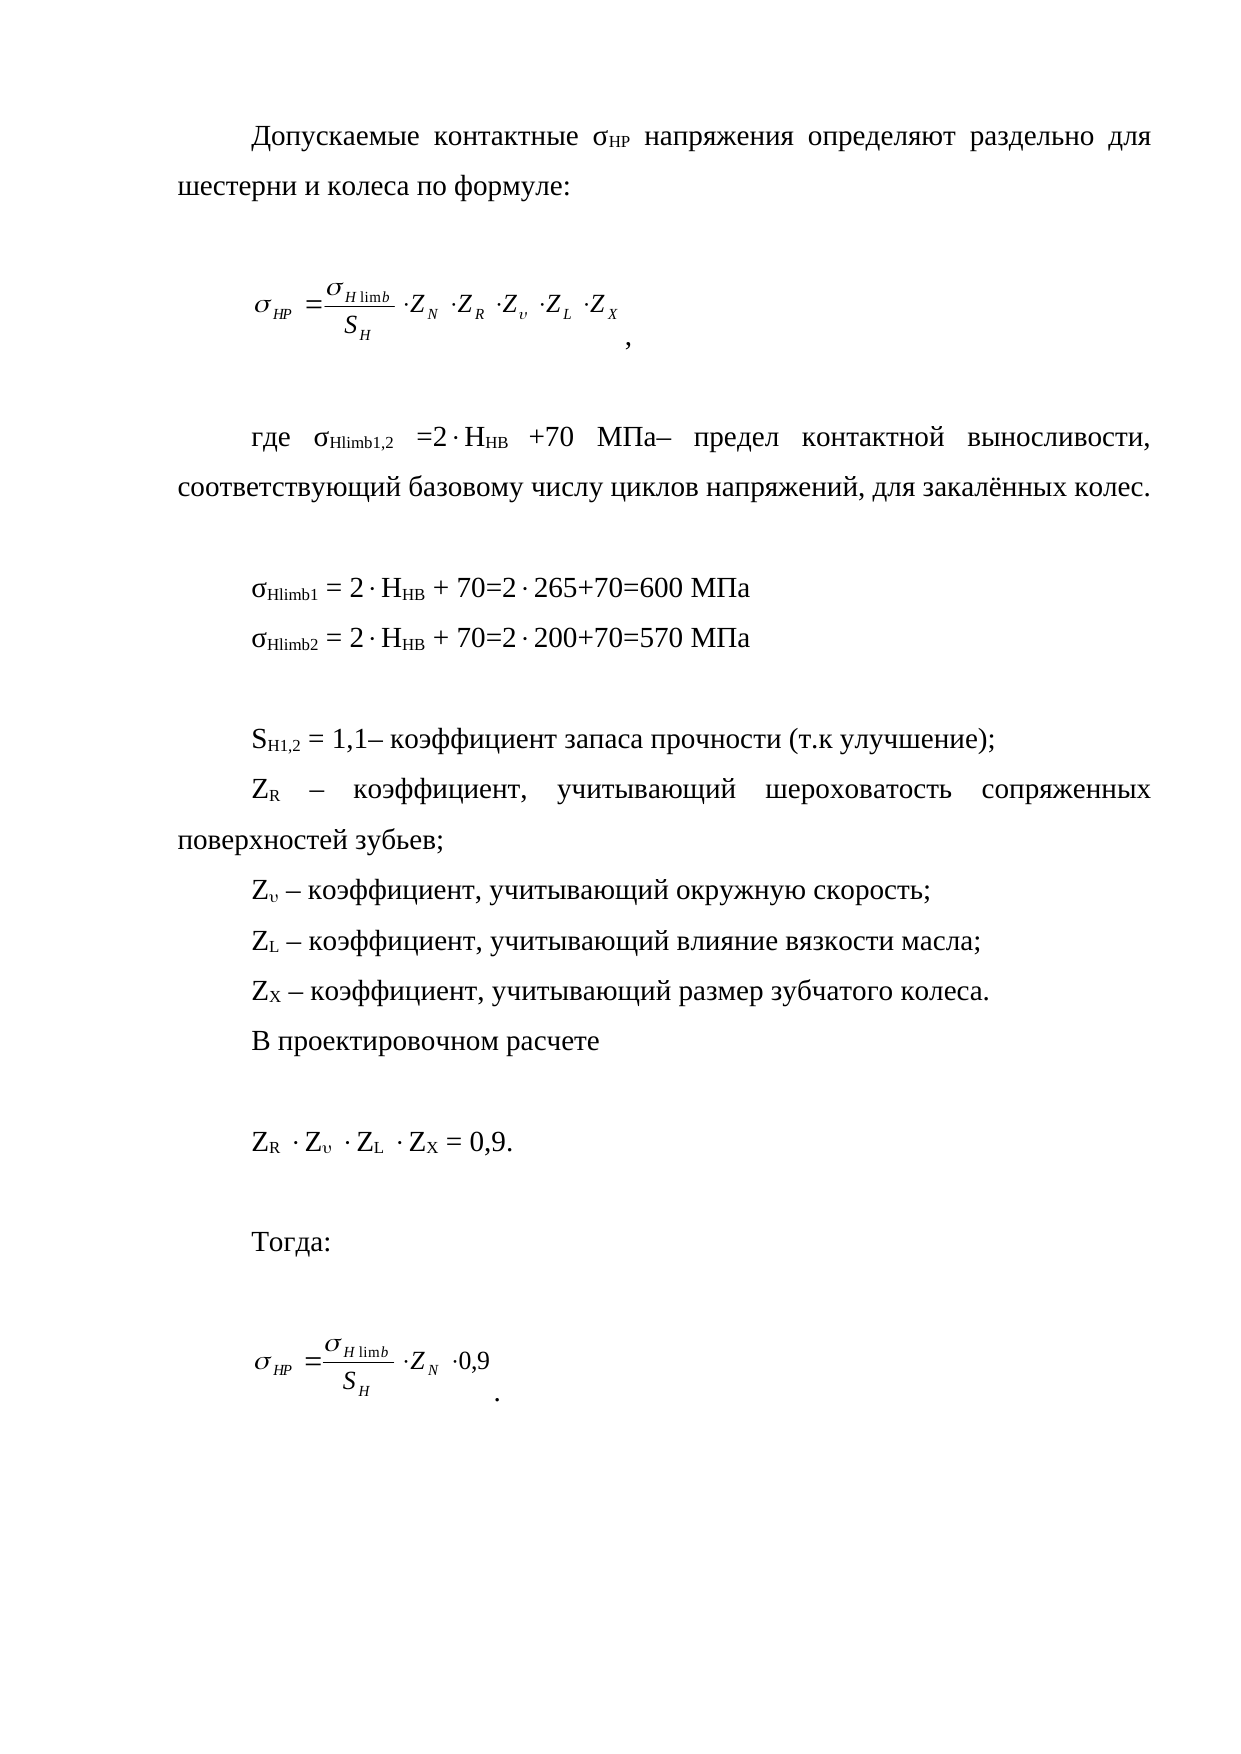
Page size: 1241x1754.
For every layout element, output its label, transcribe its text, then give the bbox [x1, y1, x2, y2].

subtitle Z – коэффициент, учитывающий окружную скорость; [177, 872, 1152, 906]
text В проектировочном расчете [177, 1023, 1152, 1057]
subtitle ZL – коэффициент, учитывающий влияние вязкости масла; [177, 923, 1152, 956]
text Тогда: [177, 1224, 1152, 1258]
subtitle , [177, 269, 1152, 352]
subtitle ZX – коэффициент, учитывающий размер зубчатого колеса. [177, 973, 1152, 1006]
subtitle σHlimb1 = 2ННВ + 70=2265+70=600 МПа [177, 570, 1152, 604]
subtitle где σHlimb1,2 =2НHB +70 МПа– предел контактной выносливости, соответствующий базовому числу циклов напряжений, для закалённых колес. [177, 419, 1152, 503]
subtitle ZR – коэффициент, учитывающий шероховатость сопряженных поверхностей зубьев; [177, 772, 1152, 855]
text . [177, 1325, 1152, 1408]
subtitle σHlimb2 = 2ННВ + 70=2200+70=570 МПа [177, 621, 1152, 654]
text ZR Z ZL ZX = 0,9. [177, 1124, 1152, 1157]
subtitle SH1,2 = 1,1– коэффициент запаса прочности (т.к улучшение); [177, 721, 1152, 755]
subtitle Допускаемые контактные σHP напряжения определяют раздельно для шестерни и колеса по формуле: [177, 118, 1152, 202]
